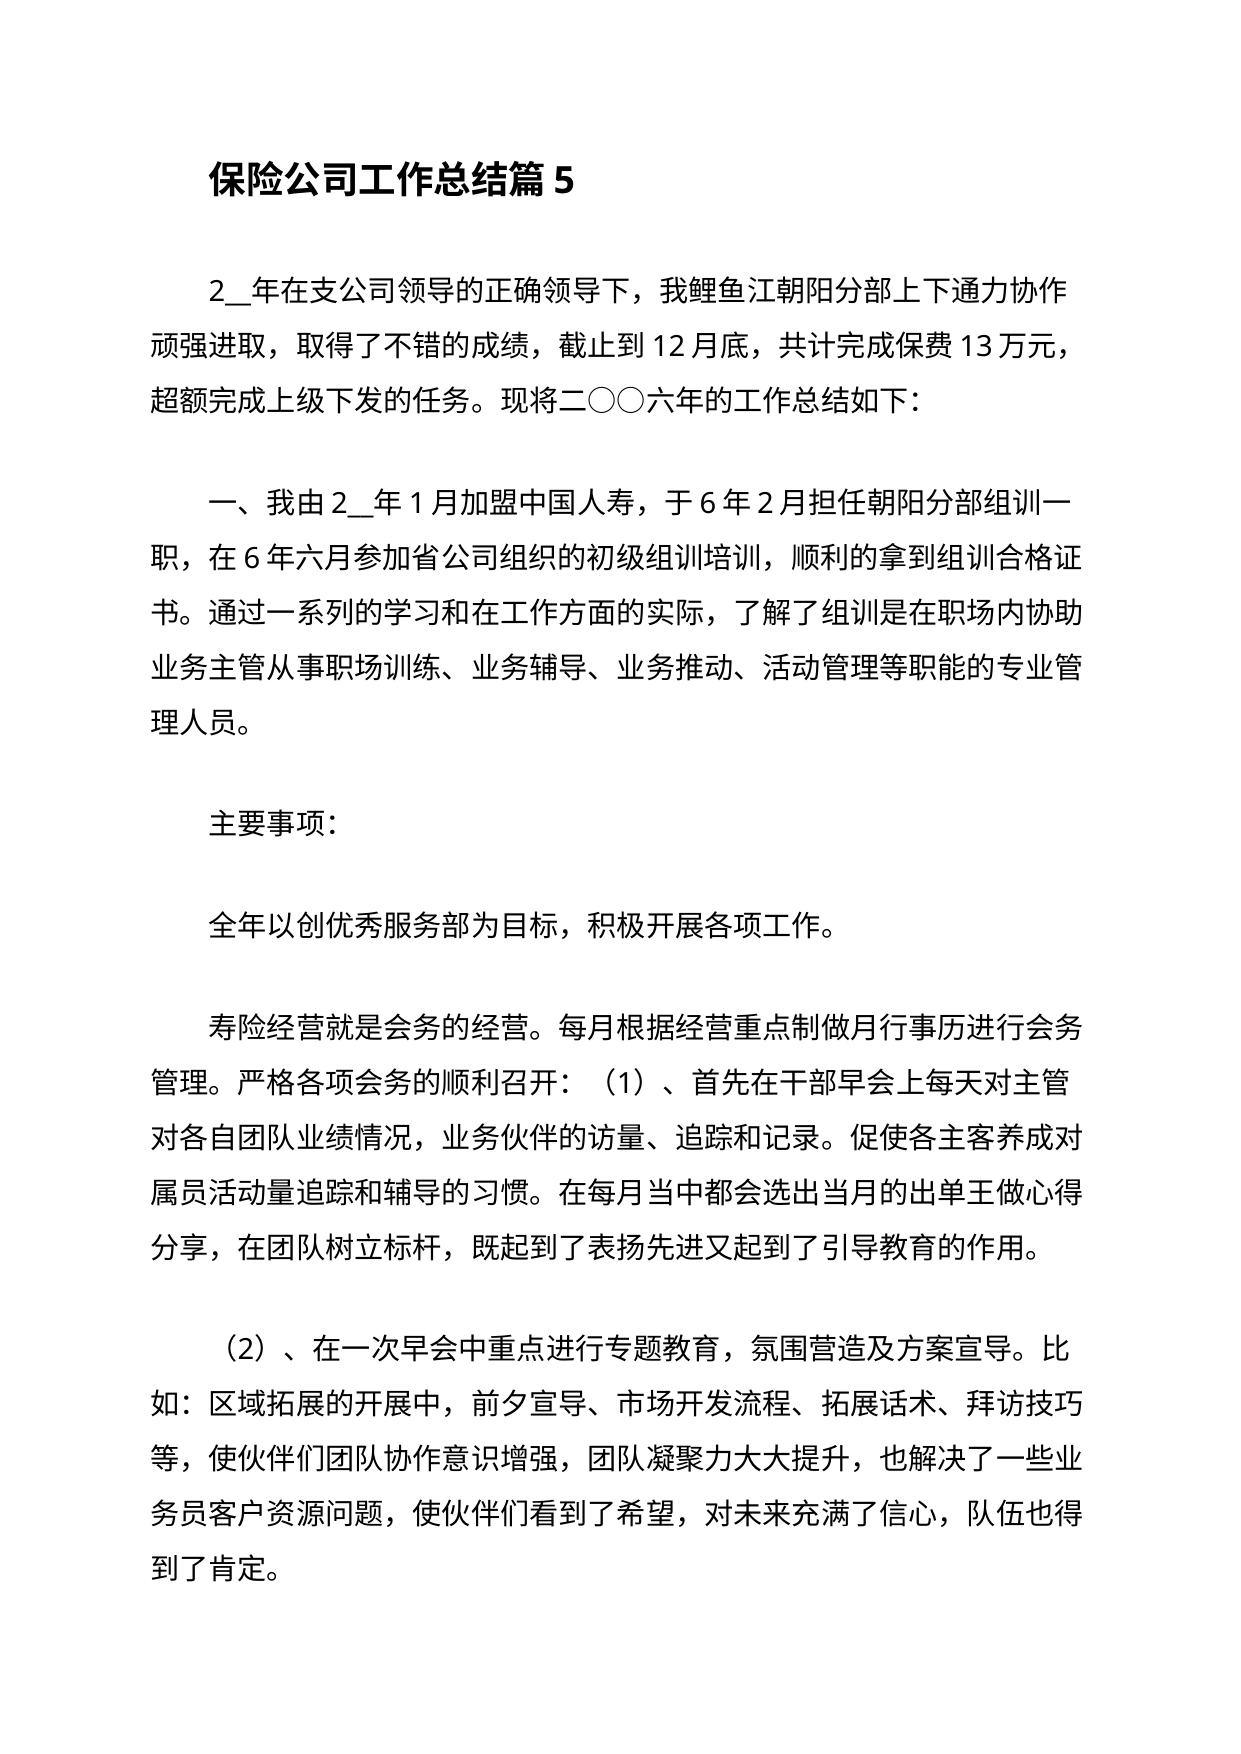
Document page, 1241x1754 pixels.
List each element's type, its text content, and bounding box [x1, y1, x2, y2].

text （2）、在一次早会中重点进行专题教育，氛围营造及方案宣导。比如：区域拓展的开展中，前夕宣导、市场开发流程、拓展话术、拜访技巧等，使伙伴们团队协作意识增强，团队凝聚力大大提升，也解决了一些业务员客户资源问题，使伙伴们看到了希望，对未来充满了信心，队伍也得到了肯定。 [150, 1326, 1090, 1588]
text 主要事项： [150, 801, 1090, 843]
text 2__年在支公司领导的正确领导下，我鲤鱼江朝阳分部上下通力协作顽强进取，取得了不错的成绩，截止到12月底，共计完成保费13万元，超额完成上级下发的任务。现将二○○六年的工作总结如下： [150, 268, 1090, 420]
text 寿险经营就是会务的经营。每月根据经营重点制做月行事历进行会务管理。严格各项会务的顺利召开：（1）、首先在干部早会上每天对主管对各自团队业绩情况，业务伙伴的访量、追踪和记录。促使各主客养成对属员活动量追踪和辅导的习惯。在每月当中都会选出当月的出单王做心得分享，在团队树立标杆，既起到了表扬先进又起到了引导教育的作用。 [150, 1004, 1090, 1266]
text 保险公司工作总结篇5 [150, 150, 1090, 204]
text 一、我由2__年1月加盟中国人寿，于6年2月担任朝阳分部组训一职，在6年六月参加省公司组织的初级组训培训，顺利的拿到组训合格证书。通过一系列的学习和在工作方面的实际，了解了组训是在职场内协助业务主管从事职场训练、业务辅导、业务推动、活动管理等职能的专业管理人员。 [150, 479, 1090, 741]
text 全年以创优秀服务部为目标，积极开展各项工作。 [150, 903, 1090, 945]
